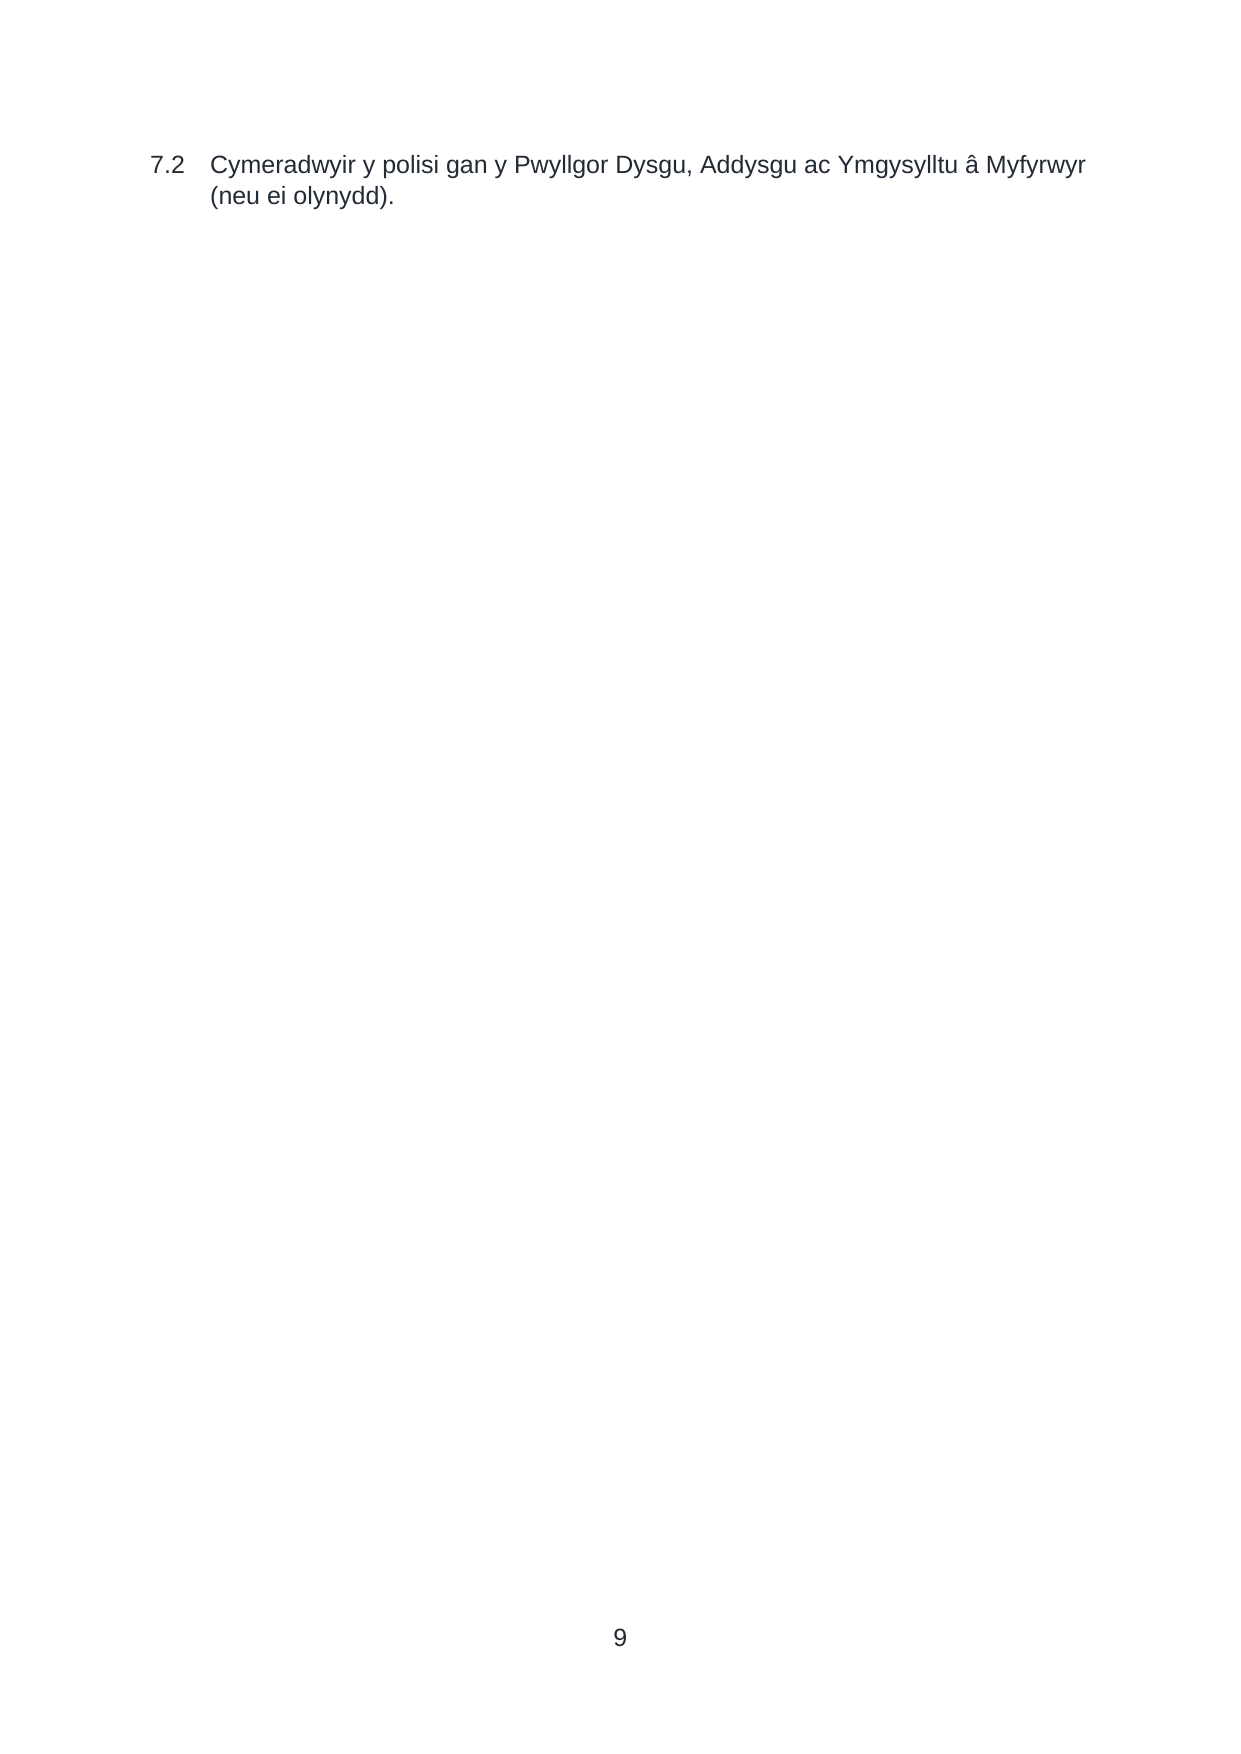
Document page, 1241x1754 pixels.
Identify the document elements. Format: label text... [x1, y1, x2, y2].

subtitle Cymeradwyir y polisi gan y Pwyllgor Dysgu, Addysgu ac Ymgysylltu â Myfyrwyr (neu ei olynydd). [150, 150, 1090, 210]
